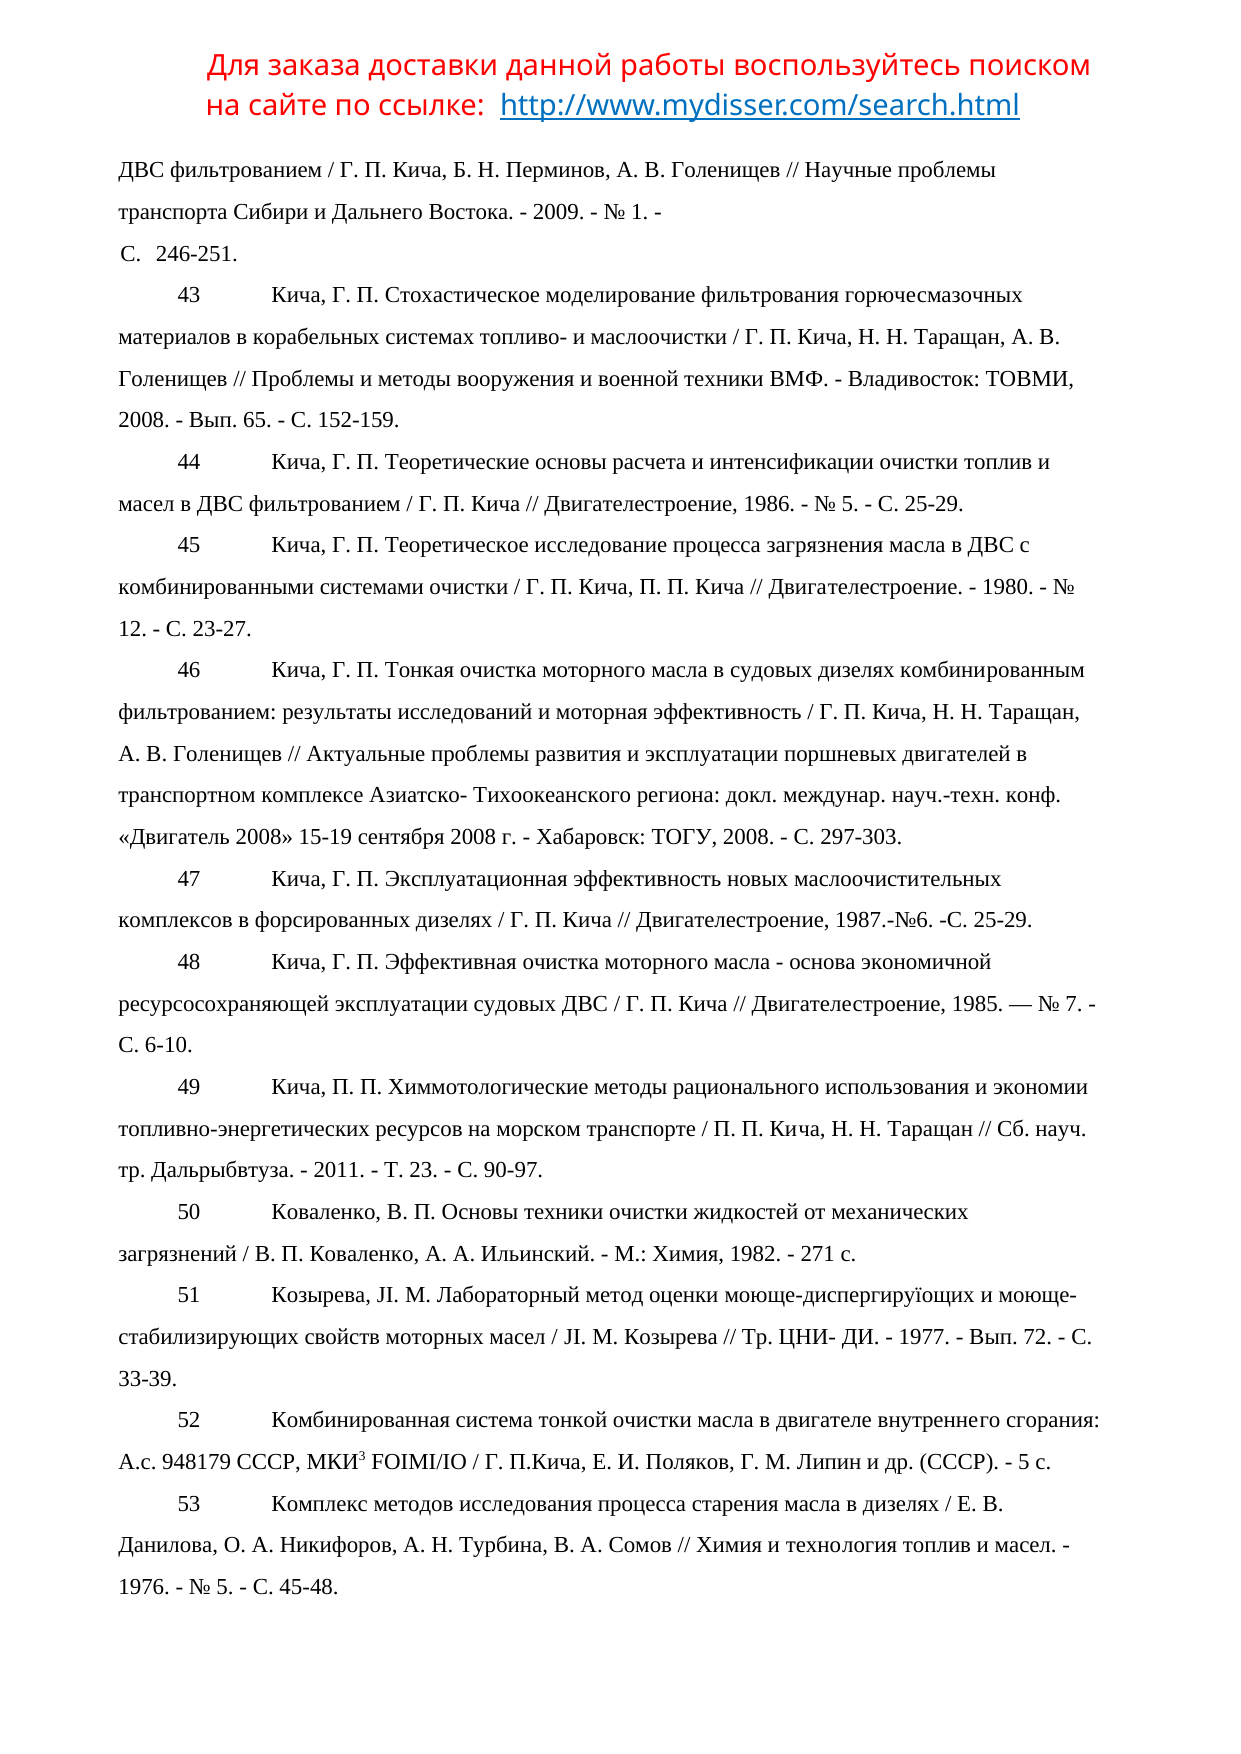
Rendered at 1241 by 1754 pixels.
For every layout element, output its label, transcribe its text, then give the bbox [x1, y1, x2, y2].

list Комбинированная система тонкой очистки масла в двигателе внутреннего сгорания: А.с. 948179 СССР, МКИ3 FOIMI/IO / Г. П.Кича, Е. И. Поляков, Г. М. Липин и др. (СССР). - 5 с. [118, 1394, 1105, 1478]
list Кича, Г. П. Стохастическое моделирование фильтрования горючесмазочных материалов в корабельных системах топливо- и маслоочистки / Г. П. Кича, Н. Н. Таращан, А. В. Голенищев // Проблемы и методы вооружения и военной техники ВМФ. - Владивосток: ТОВМИ, 2008. - Вып. 65. - С. 152-159. [118, 269, 1105, 436]
list Кича, Г. П. Теоретическое исследование процесса загрязнения масла в ДВС с комбинированными системами очистки / Г. П. Кича, П. П. Кича // Двигателестроение. - 1980. - № 12. - С. 23-27. [118, 519, 1105, 644]
list Кича, Г. П. Теоретические основы расчета и интенсификации очистки топлив и масел в ДВС фильтрованием / Г. П. Кича // Двигателестроение, 1986. - № 5. - С. 25-29. [118, 436, 1105, 519]
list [118, 144, 1105, 228]
list Коваленко, В. П. Основы техники очистки жидкостей от механических загрязнений / В. П. Коваленко, А. А. Ильинский. - М.: Химия, 1982. - 271 с. [118, 1186, 1105, 1269]
list Кича, Г. П. Эксплуатационная эффективность новых маслоочистительных комплексов в форсированных дизелях / Г. П. Кича // Двигателестроение, 1987.-№6. -С. 25-29. [118, 853, 1105, 936]
text С. 246-251. [120, 228, 1107, 269]
list Козырева, JI. М. Лабораторный метод оценки моюще-диспергируїощих и моюще-стабилизирующих свойств моторных масел / JI. М. Козырева // Тр. ЦНИ- ДИ. - 1977. - Вып. 72. - С. 33-39. [118, 1269, 1105, 1394]
list Кича, Г. П. Тонкая очистка моторного масла в судовых дизелях комбинированным фильтрованием: результаты исследований и моторная эффективность / Г. П. Кича, Н. Н. Таращан, А. В. Голенищев // Актуальные проблемы развития и эксплуатации поршневых двигателей в транспортном комплексе Азиатско- Тихоокеанского региона: докл. междунар. науч.-техн. конф. «Двигатель 2008» 15-19 сентября 2008 г. - Хабаровск: ТОГУ, 2008. - С. 297-303. [118, 644, 1105, 853]
list Кича, П. П. Химмотологические методы рационального использования и экономии топливно-энергетических ресурсов на морском транспорте / П. П. Кича, Н. Н. Таращан // Сб. науч. тр. Дальрыбвтуза. - 2011. - Т. 23. - С. 90-97. [118, 1061, 1105, 1186]
list Кича, Г. П. Эффективная очистка моторного масла - основа экономичной ресурсосохраняющей эксплуатации судовых ДВС / Г. П. Кича // Двигателестроение, 1985. — № 7. - С. 6-10. [118, 936, 1105, 1061]
list Комплекс методов исследования процесса старения масла в дизелях / Е. В. Данилова, О. А. Никифоров, А. Н. Турбина, В. А. Сомов // Химия и технология топлив и масел. - 1976. - № 5. - С. 45-48. [118, 1478, 1105, 1603]
